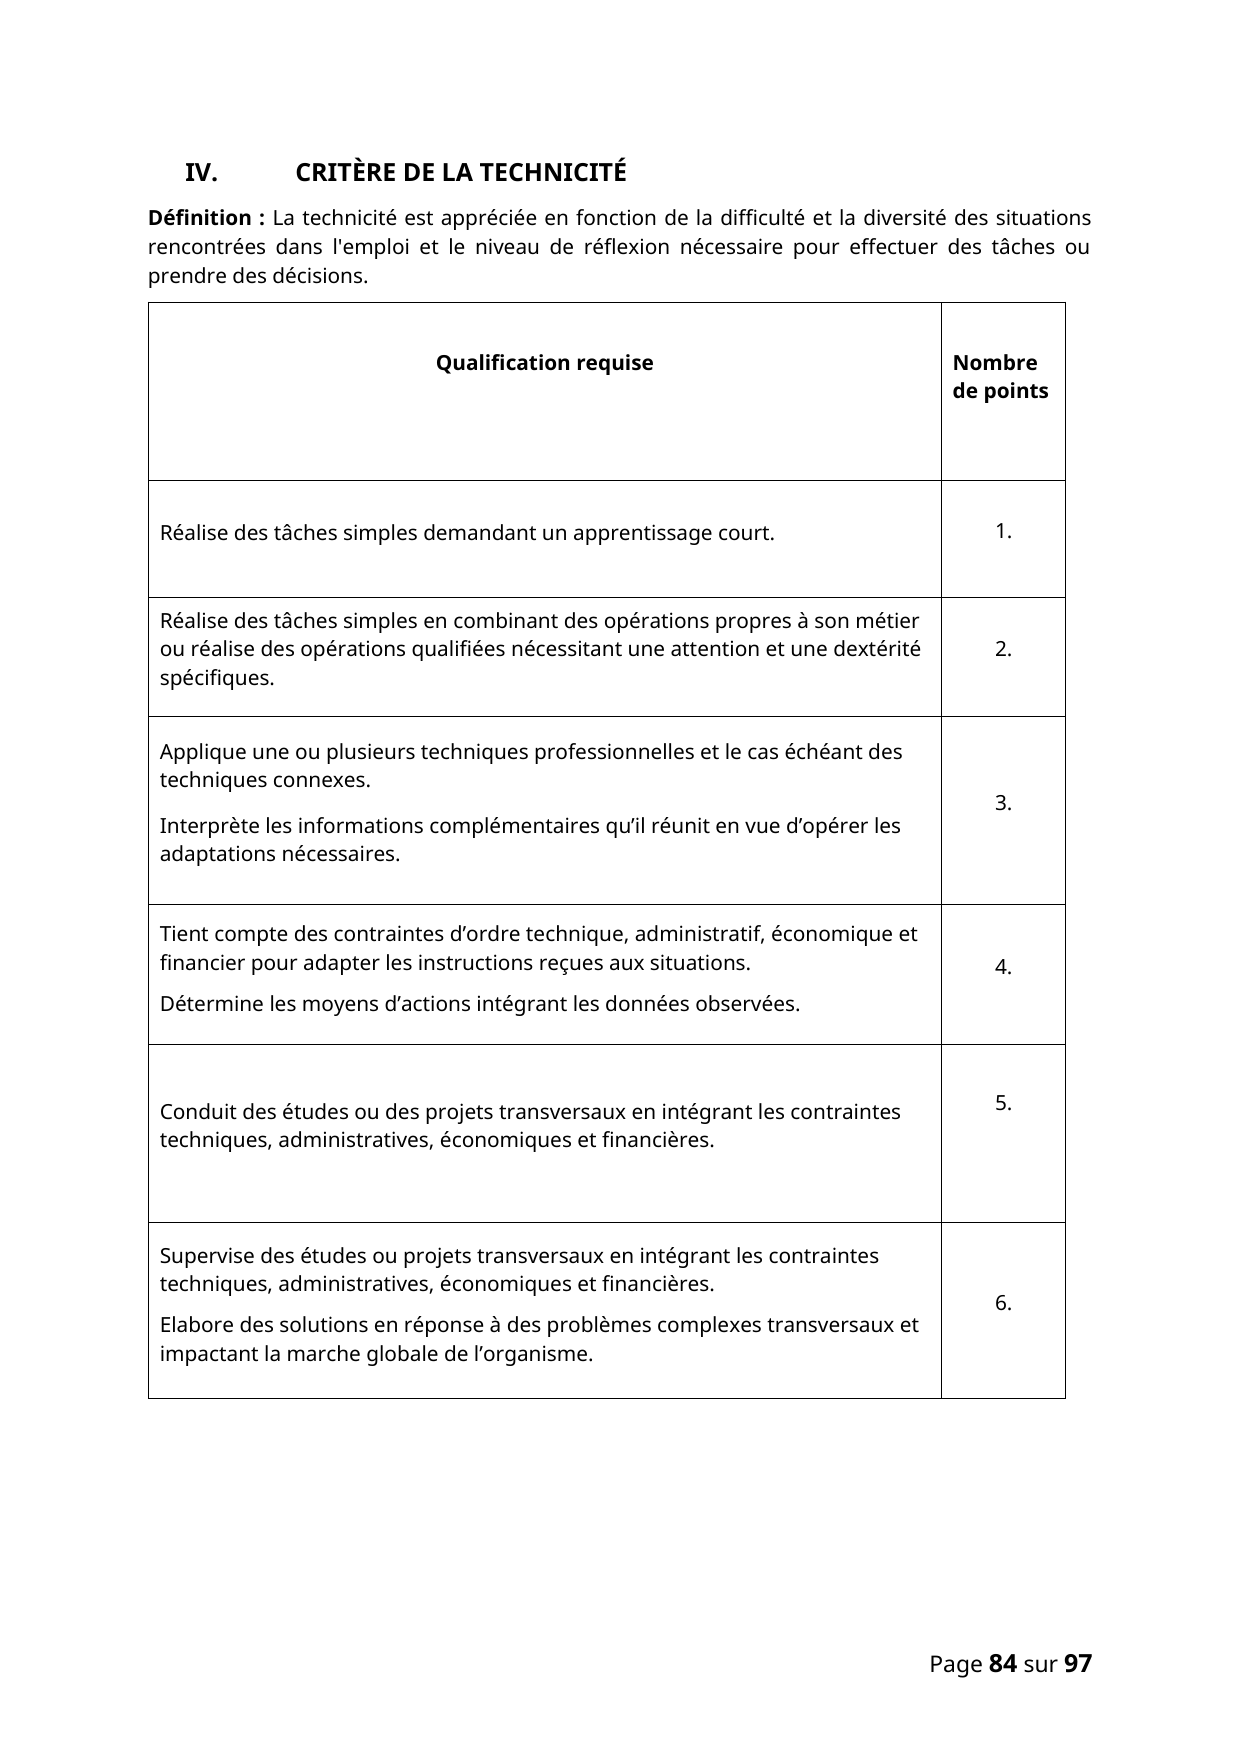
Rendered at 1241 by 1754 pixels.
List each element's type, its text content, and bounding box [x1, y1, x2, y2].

table_cell 1. [942, 481, 1065, 597]
table_cell Réalise des tâches simples demandant un apprentissage court. [149, 481, 941, 597]
table_cell 5. [942, 1045, 1065, 1222]
table_cell Applique une ou plusieurs techniques professionnelles et le cas échéant des techniques connexes. Interprète les informations complémentaires qu’il réunit en vue d’opérer les adaptations nécessaires. [149, 717, 941, 904]
table_cell 2. [942, 598, 1065, 716]
table_cell 3. [942, 717, 1065, 904]
table_cell Conduit des études ou des projets transversaux en intégrant les contraintes techniques, administratives, économiques et financières. [149, 1045, 941, 1222]
table_cell 4. [942, 905, 1065, 1044]
text Définition : La technicité est appréciée en fonction de la difficulté et la diversité des situations rencontrées dans l'emploi et le niveau de réflexion nécessaire pour effectuer des tâches ou prendre des décisions. [148, 202, 1092, 289]
table_cell Réalise des tâches simples en combinant des opérations propres à son métier ou réalise des opérations qualifiées nécessitant une attention et une dextérité spécifiques. [149, 598, 941, 716]
subtitle Critère de la technicité [185, 155, 1092, 189]
table_cell 6. [942, 1223, 1065, 1398]
table_header Qualification requise [149, 303, 941, 480]
table_cell Supervise des études ou projets transversaux en intégrant les contraintes techniques, administratives, économiques et financières. Elabore des solutions en réponse à des problèmes complexes transversaux et impactant la marche globale de l’organisme. [149, 1223, 941, 1398]
table_cell Tient compte des contraintes d’ordre technique, administratif, économique et financier pour adapter les instructions reçues aux situations. Détermine les moyens d’actions intégrant les données observées. [149, 905, 941, 1044]
table_header Nombre de points [942, 303, 1065, 480]
